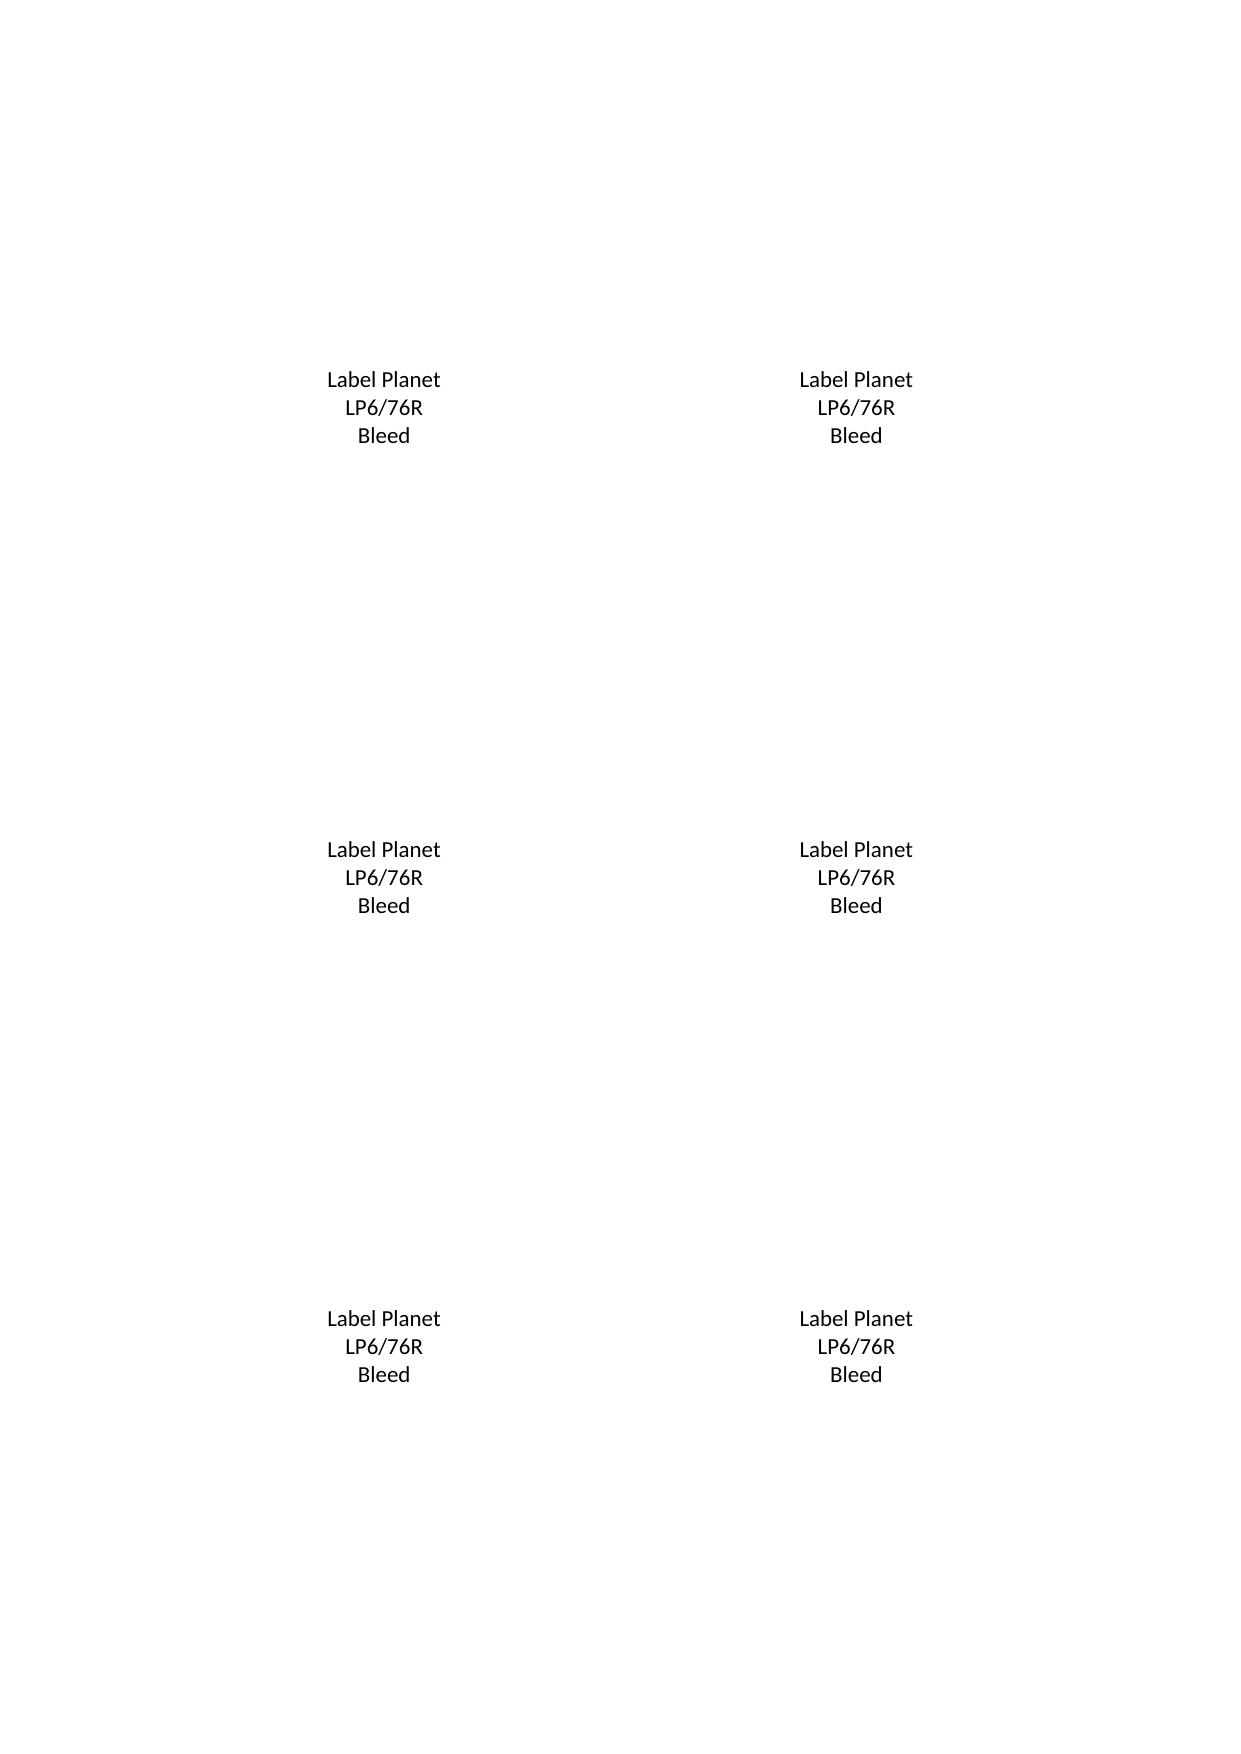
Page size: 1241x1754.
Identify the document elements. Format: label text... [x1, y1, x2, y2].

table_header Label Planet LP6/76R Bleed [149, 173, 619, 642]
table_cell Label Planet LP6/76R Bleed [149, 642, 619, 1111]
table_cell Label Planet LP6/76R Bleed [149, 1111, 619, 1581]
table_cell Label Planet LP6/76R Bleed [621, 642, 1091, 1111]
table_cell Label Planet LP6/76R Bleed [621, 1111, 1091, 1581]
table_header Label Planet LP6/76R Bleed [621, 173, 1091, 642]
